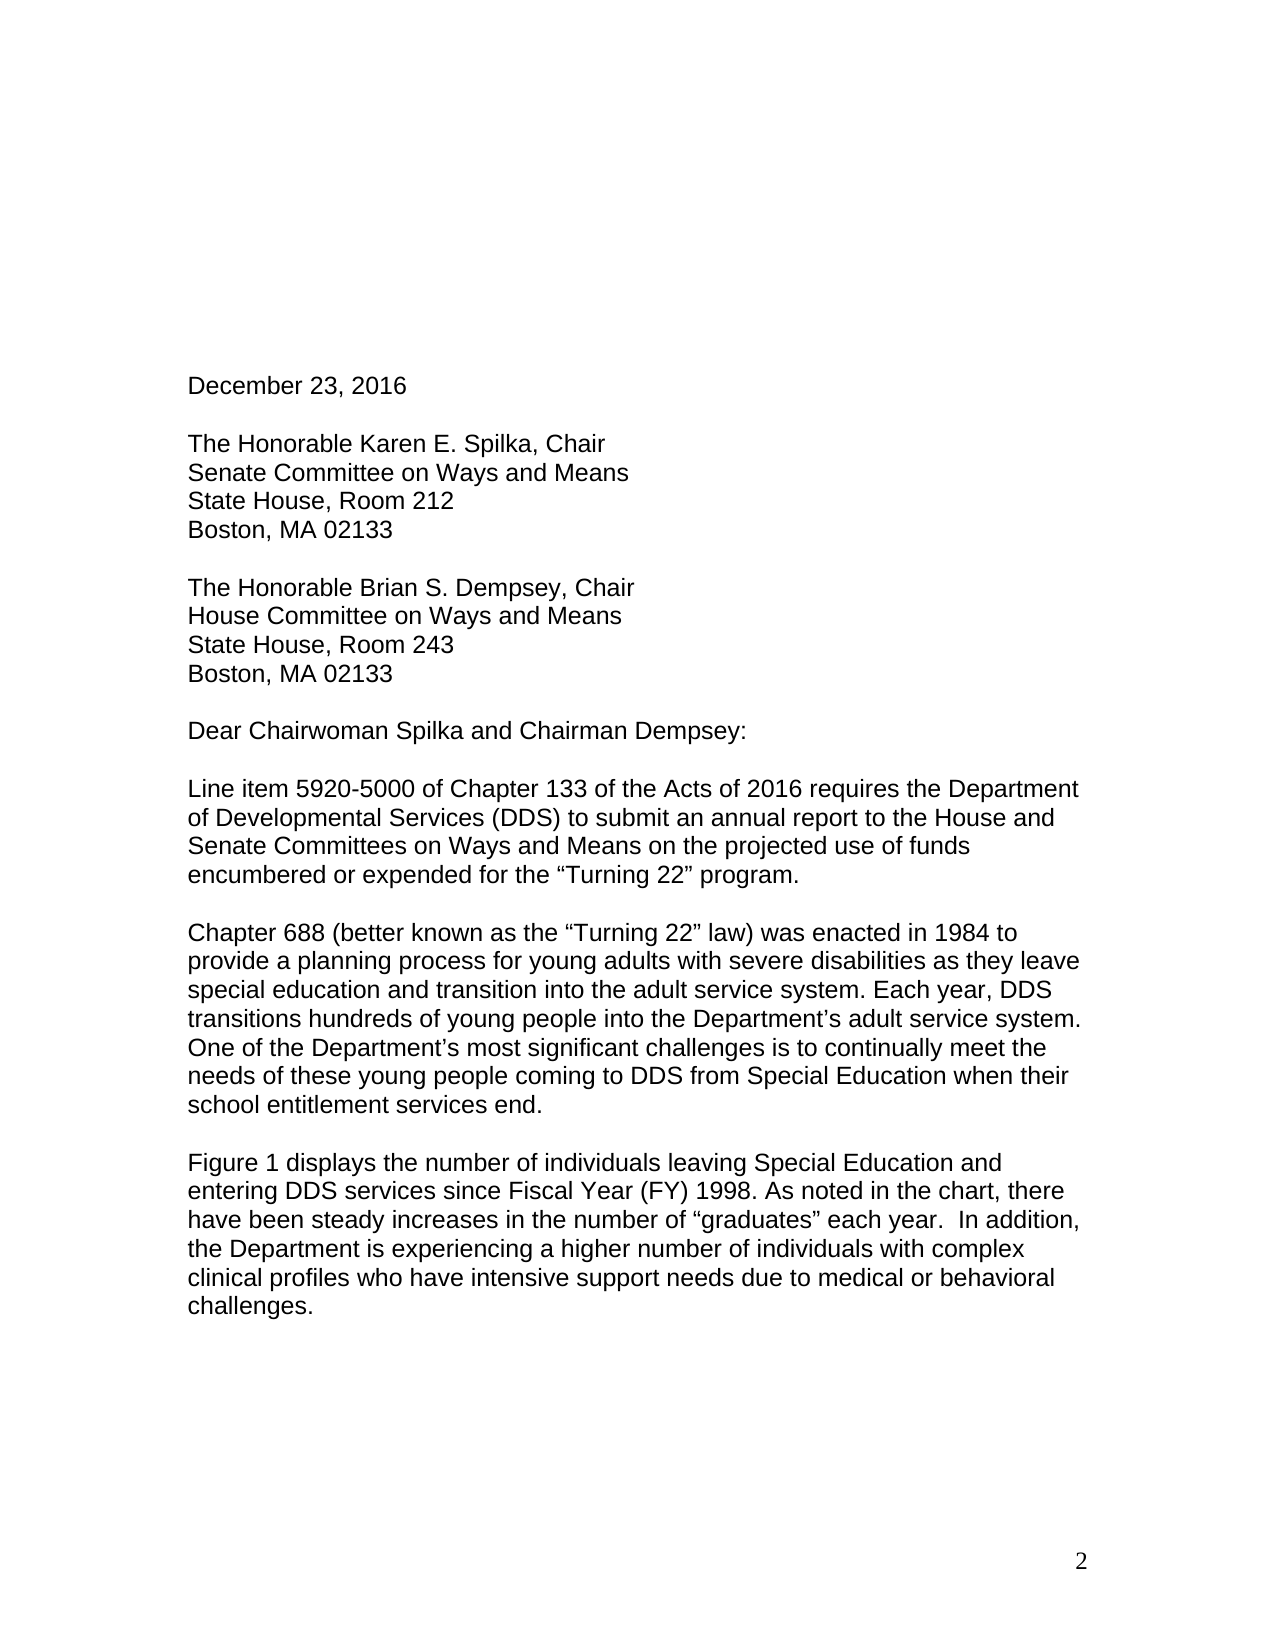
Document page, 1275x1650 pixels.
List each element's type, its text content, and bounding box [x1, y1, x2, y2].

text State House, Room 243 [187, 630, 1087, 659]
text The Honorable Karen E. Spilka, Chair [187, 429, 1087, 457]
text December 23, 2016 [187, 371, 1087, 400]
text The Honorable Brian S. Dempsey, Chair [187, 572, 1087, 601]
text Boston, MA 02133 [187, 659, 1087, 687]
text House Committee on Ways and Means [187, 601, 1087, 630]
text Chapter 688 (better known as the “Turning 22” law) was enacted in 1984 to provide a planning process for young adults with severe disabilities as they leave special education and transition into the adult service system. Each year, DDS transitions hundreds of young people into the Department’s adult service system. One of the Department’s most significant challenges is to continually meet the needs of these young people coming to DDS from Special Education when their school entitlement services end. [187, 917, 1087, 1119]
text Senate Committee on Ways and Means [187, 457, 1087, 486]
text State House, Room 212 [187, 486, 1087, 515]
text Boston, MA 02133 [187, 515, 1087, 544]
text Dear Chairwoman Spilka and Chairman Dempsey: [187, 716, 1087, 745]
text Line item 5920-5000 of Chapter 133 of the Acts of 2016 requires the Department of Developmental Services (DDS) to submit an annual report to the House and Senate Committees on Ways and Means on the projected use of funds encumbered or expended for the “Turning 22” program. [187, 774, 1087, 889]
text Figure 1 displays the number of individuals leaving Special Education and entering DDS services since Fiscal Year (FY) 1998. As noted in the chart, there have been steady increases in the number of “graduates” each year. In addition, the Department is experiencing a higher number of individuals with complex clinical profiles who have intensive support needs due to medical or behavioral challenges. [187, 1147, 1087, 1320]
